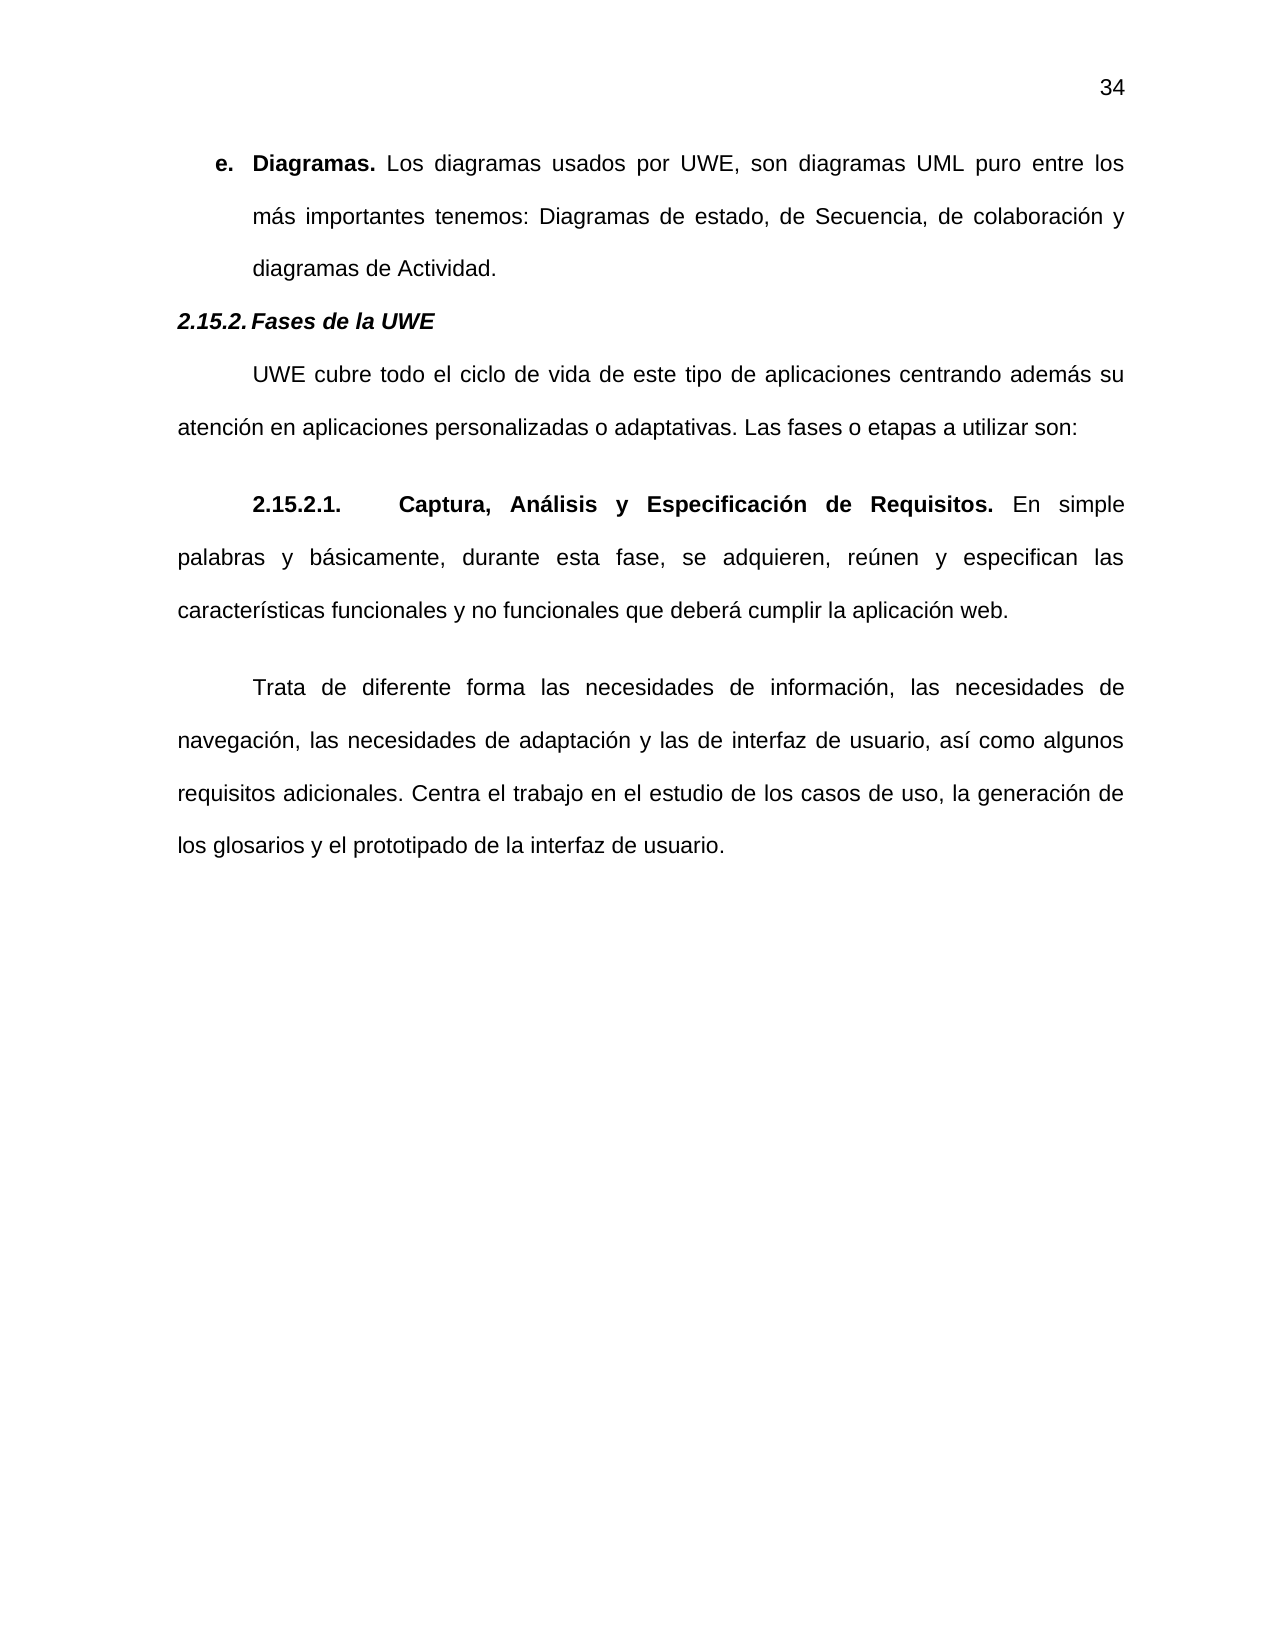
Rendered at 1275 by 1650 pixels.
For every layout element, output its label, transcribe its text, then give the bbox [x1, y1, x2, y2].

subtitle Fases de la UWE [177, 308, 1125, 334]
text UWE cubre todo el ciclo de vida de este tipo de aplicaciones centrando además su atención en aplicaciones personalizadas o adaptativas. Las fases o etapas a utilizar son: [177, 361, 1125, 440]
subtitle Captura, Análisis y Especificación de Requisitos. En simple palabras y básicamente, durante esta fase, se adquieren, reúnen y especifican las características funcionales y no funcionales que deberá cumplir la aplicación web. [177, 491, 1125, 623]
text Trata de diferente forma las necesidades de información, las necesidades de navegación, las necesidades de adaptación y las de interfaz de usuario, así como algunos requisitos adicionales. Centra el trabajo en el estudio de los casos de uso, la generación de los glosarios y el prototipado de la interfaz de usuario. [177, 674, 1125, 859]
list Diagramas. Los diagramas usados por UWE, son diagramas UML puro entre los más importantes tenemos: Diagramas de estado, de Secuencia, de colaboración y diagramas de Actividad. [215, 150, 1125, 282]
